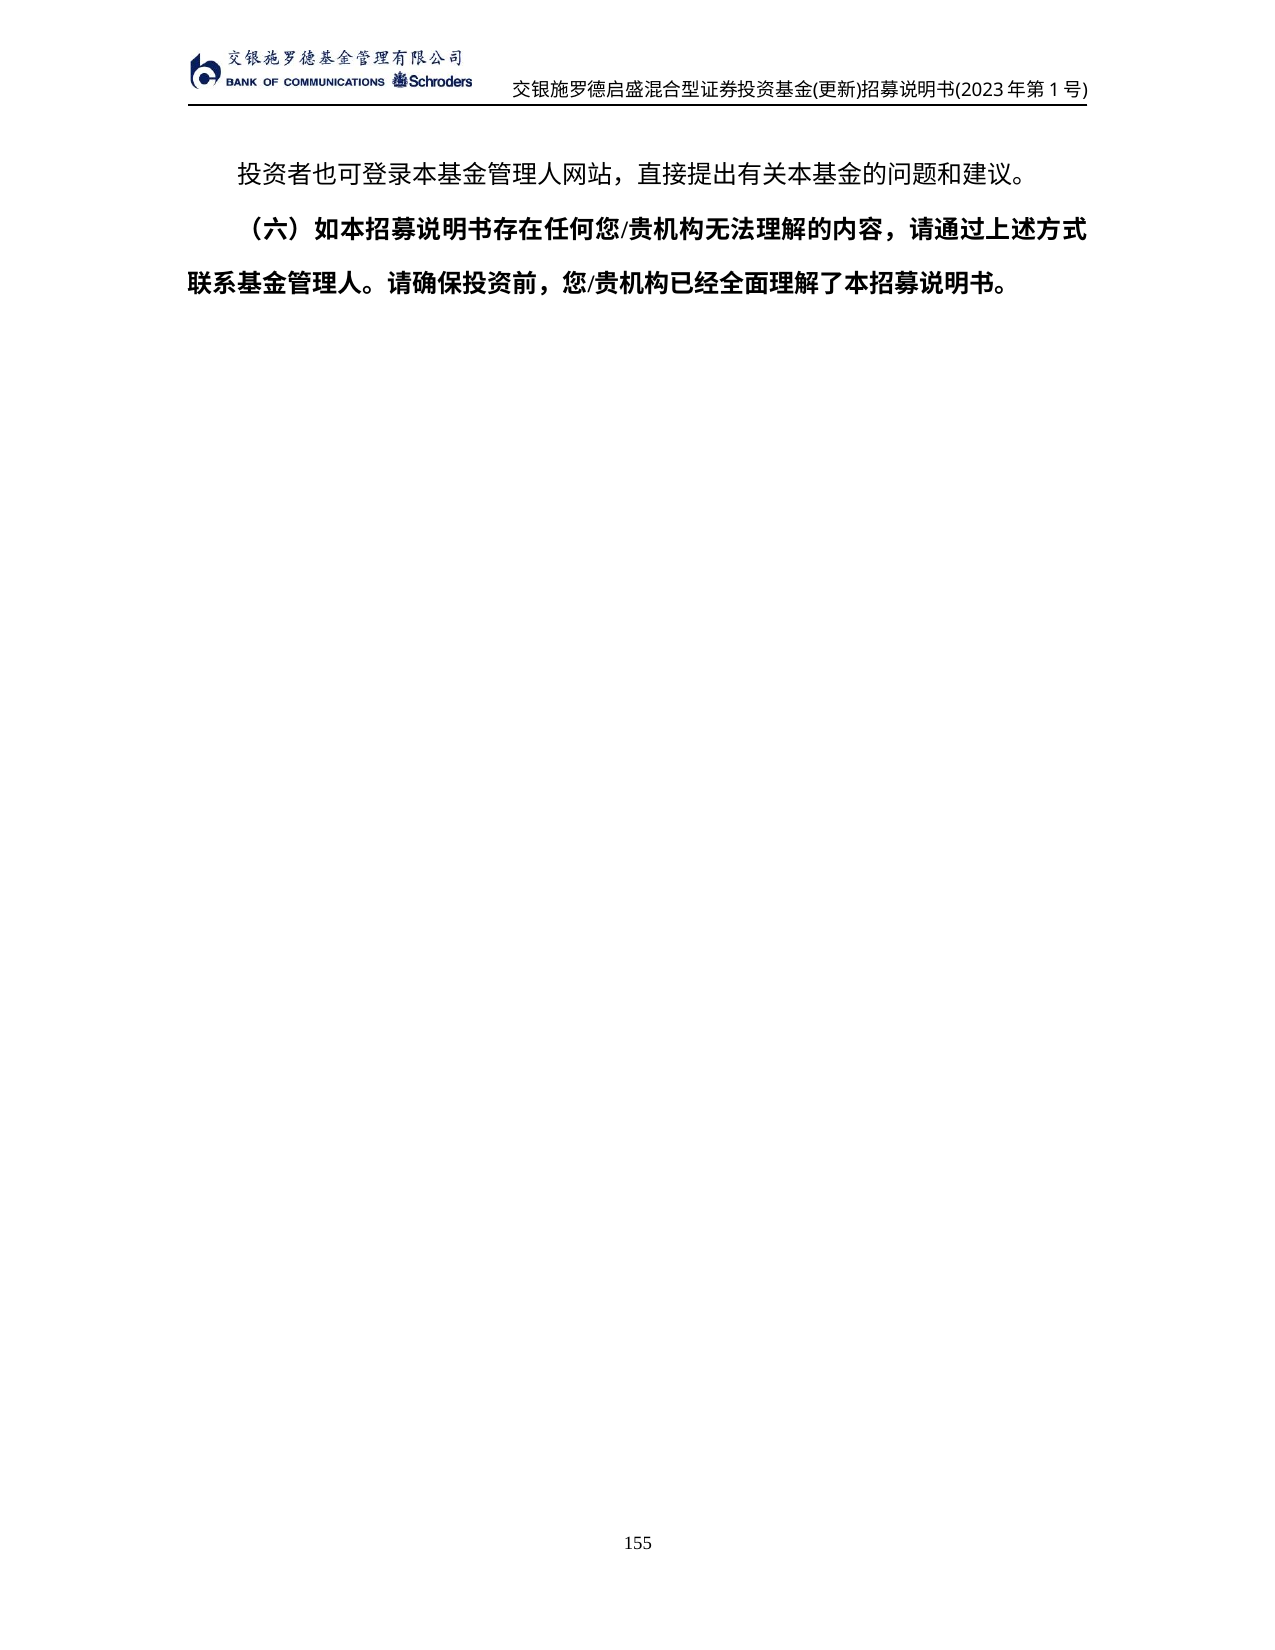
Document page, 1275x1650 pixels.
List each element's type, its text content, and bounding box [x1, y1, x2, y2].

text （六）如本招募说明书存在任何您/贵机构无法理解的内容，请通过上述方式联系基金管理人。请确保投资前，您/贵机构已经全面理解了本招募说明书。 [187, 209, 1087, 300]
picture [190, 50, 472, 89]
text 投资者也可登录本基金管理人网站，直接提出有关本基金的问题和建议。 [187, 155, 1087, 191]
